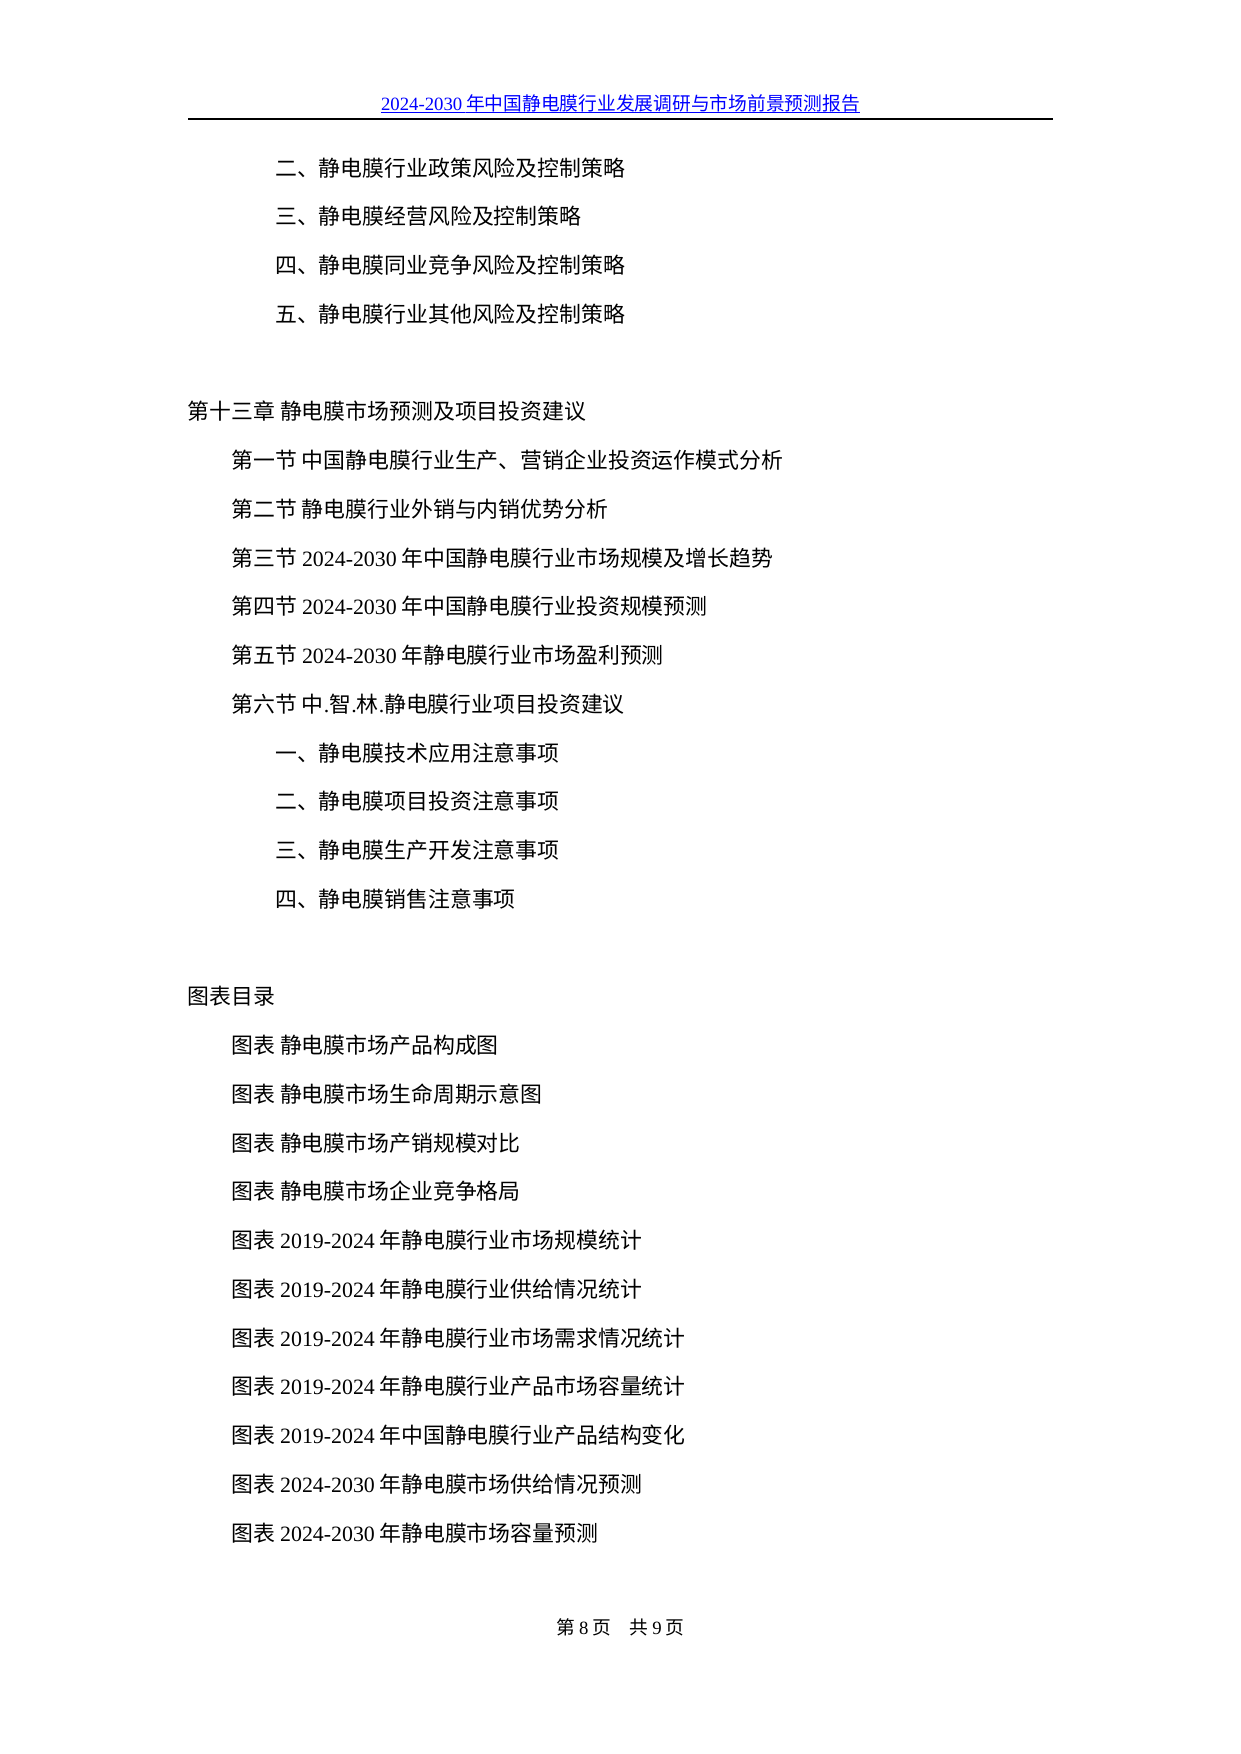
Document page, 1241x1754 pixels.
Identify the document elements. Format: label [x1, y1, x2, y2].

text [187, 150, 1053, 1548]
